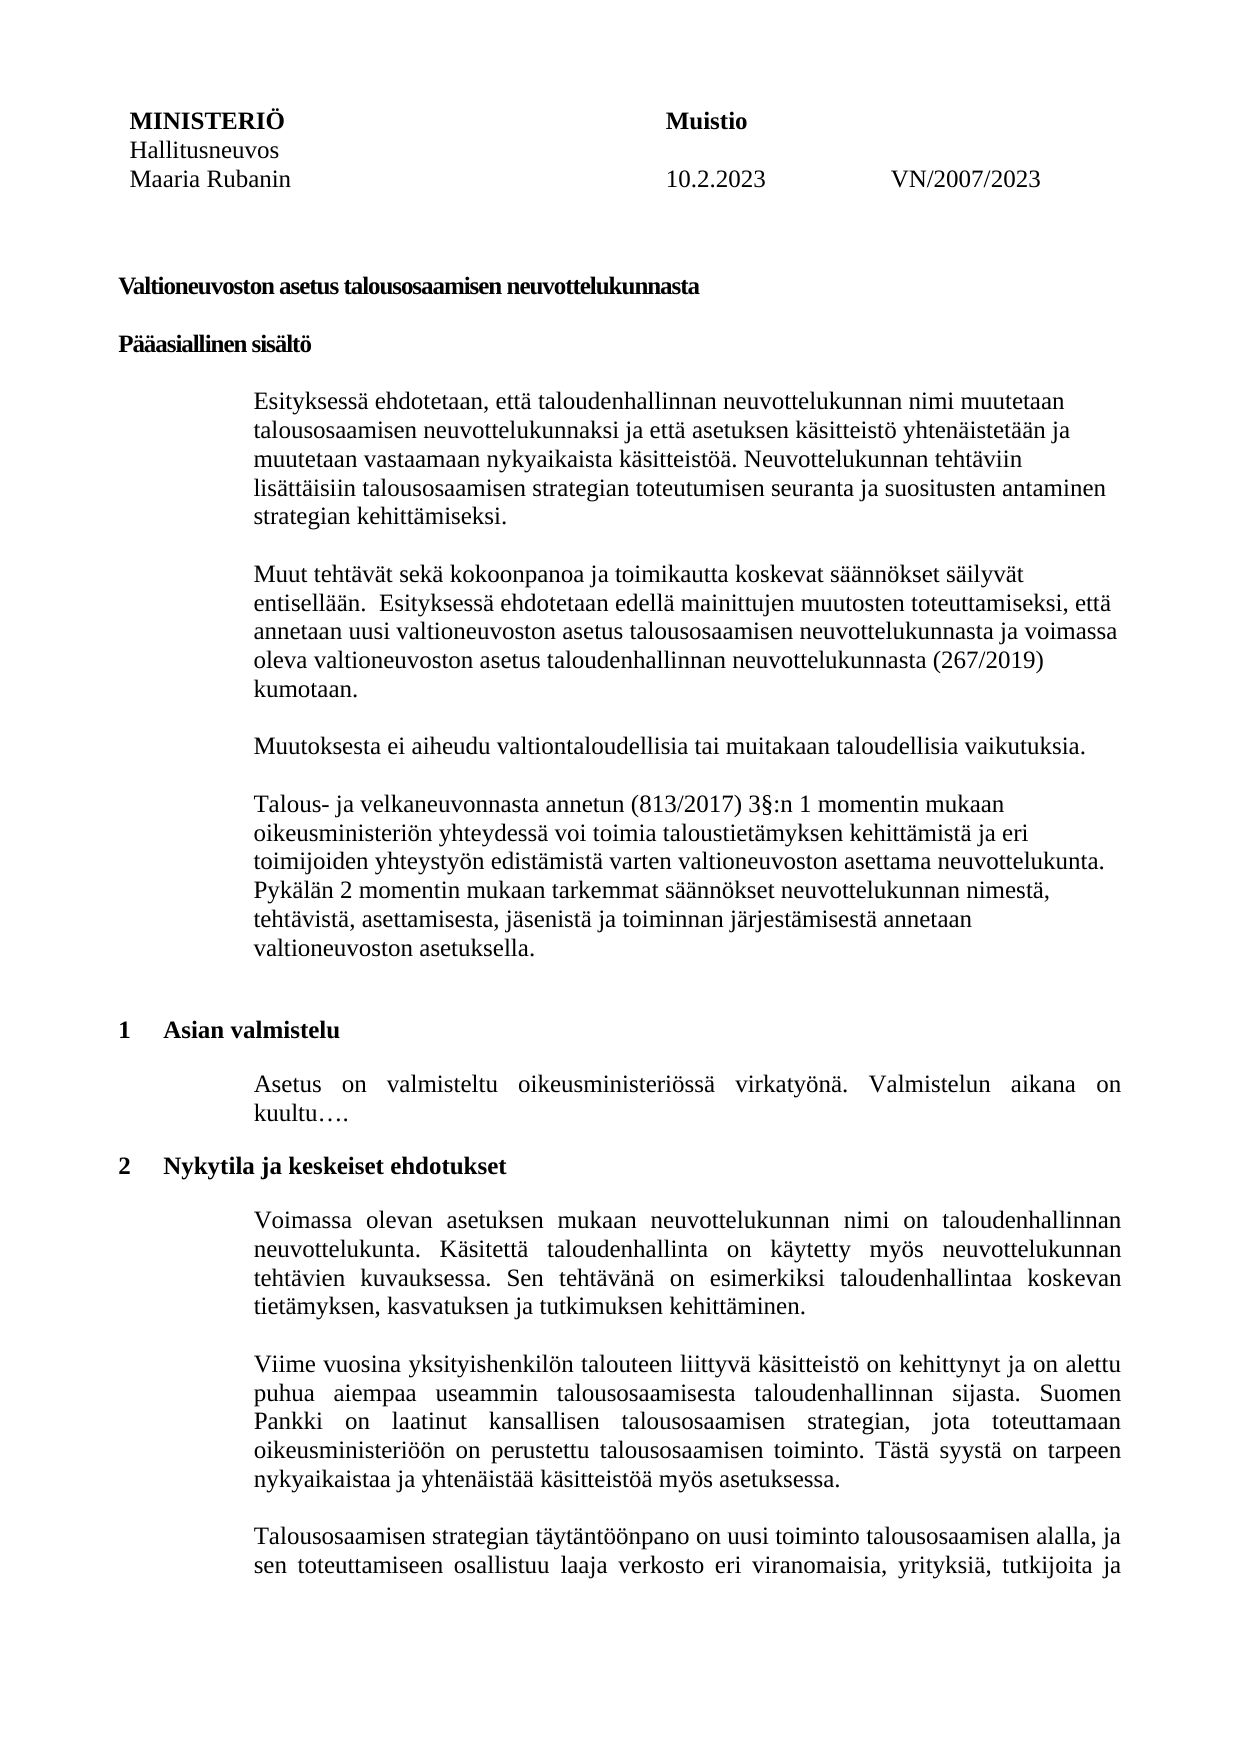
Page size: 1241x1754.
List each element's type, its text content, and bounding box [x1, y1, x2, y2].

text Asetus on valmisteltu oikeusministeriössä virkatyönä. Valmistelun aikana on kuultu…. [253, 1069, 1122, 1126]
text Muutoksesta ei aiheudu valtiontaloudellisia tai muitakaan taloudellisia vaikutuksia. [253, 731, 1122, 760]
subtitle Asian valmistelu [118, 1015, 1122, 1044]
text Muut tehtävät sekä kokoonpanoa ja toimikautta koskevat säännökset säilyvät entisellään. Esityksessä ehdotetaan edellä mainittujen muutosten toteuttamiseksi, että annetaan uusi valtioneuvoston asetus talousosaamisen neuvottelukunnasta ja voimassa oleva valtioneuvoston asetus taloudenhallinnan neuvottelukunnasta (267/2019) kumotaan. [253, 559, 1122, 703]
title Valtioneuvoston asetus talousosaamisen neuvottelukunnasta [118, 271, 1122, 300]
text Voimassa olevan asetuksen mukaan neuvottelukunnan nimi on taloudenhallinnan neuvottelukunta. Käsitettä taloudenhallinta on käytetty myös neuvottelukunnan tehtävien kuvauksessa. Sen tehtävänä on esimerkiksi taloudenhallintaa koskevan tietämyksen, kasvatuksen ja tutkimuksen kehittäminen. [253, 1205, 1122, 1320]
title Pääasiallinen sisältö [118, 329, 1122, 358]
text Viime vuosina yksityishenkilön talouteen liittyvä käsitteistö on kehittynyt ja on alettu puhua aiempaa useammin talousosaamisesta taloudenhallinnan sijasta. Suomen Pankki on laatinut kansallisen talousosaamisen strategian, jota toteuttamaan oikeusministeriöön on perustettu talousosaamisen toiminto. Tästä syystä on tarpeen nykyaikaistaa ja yhtenäistää käsitteistöä myös asetuksessa. [253, 1349, 1122, 1493]
text Esityksessä ehdotetaan, että taloudenhallinnan neuvottelukunnan nimi muutetaan talousosaamisen neuvottelukunnaksi ja että asetuksen käsitteistö yhtenäistetään ja muutetaan vastaamaan nykyaikaista käsitteistöä. Neuvottelukunnan tehtäviin lisättäisiin talousosaamisen strategian toteutumisen seuranta ja suositusten antaminen strategian kehittämiseksi. [253, 386, 1122, 530]
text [253, 1521, 1122, 1579]
text Talous- ja velkaneuvonnasta annetun (813/2017) 3§:n 1 momentin mukaan oikeusministeriön yhteydessä voi toimia taloustietämyksen kehittämistä ja eri toimijoiden yhteystyön edistämistä varten valtioneuvoston asettama neuvottelukunta. Pykälän 2 momentin mukaan tarkemmat säännökset neuvottelukunnan nimestä, tehtävistä, asettamisesta, jäsenistä ja toiminnan järjestämisestä annetaan valtioneuvoston asetuksella. [253, 789, 1122, 961]
subtitle Nykytila ja keskeiset ehdotukset [118, 1151, 1122, 1180]
